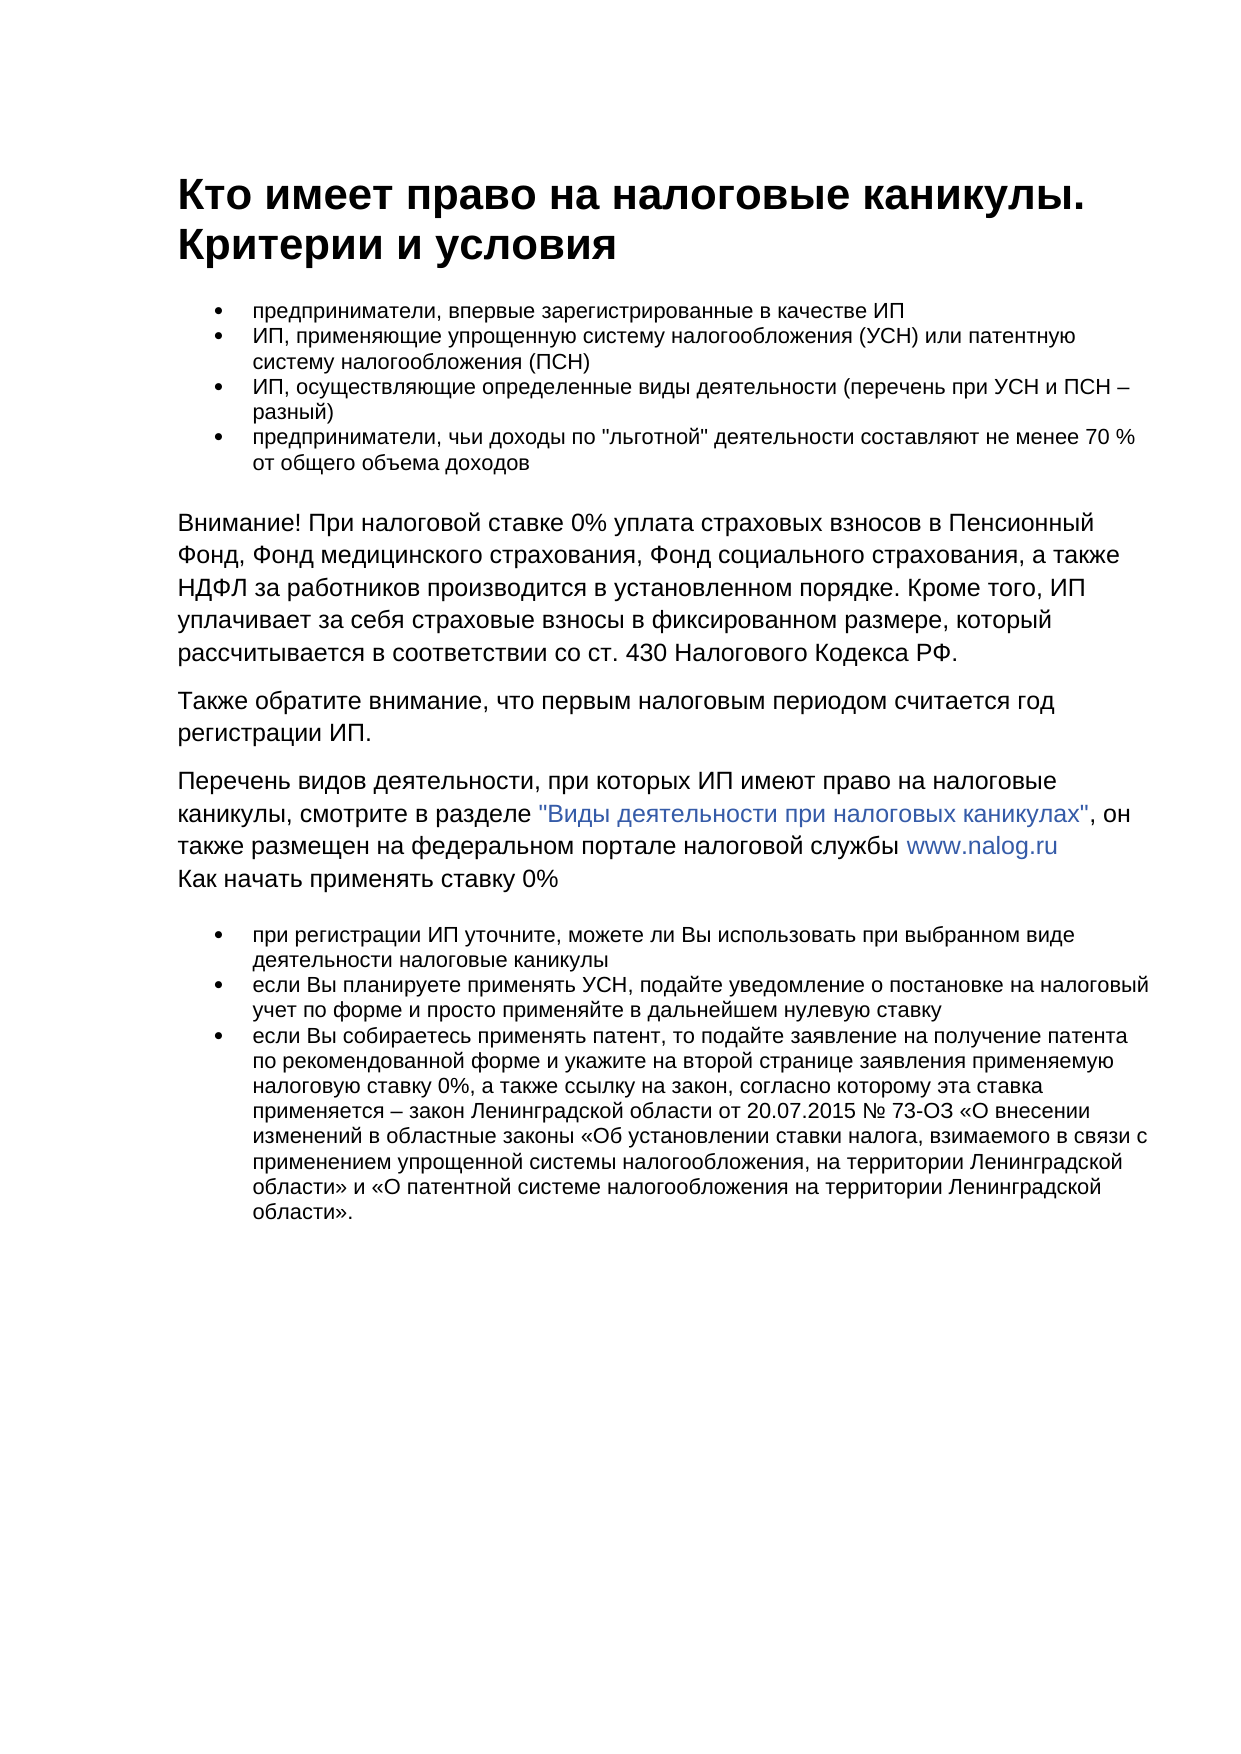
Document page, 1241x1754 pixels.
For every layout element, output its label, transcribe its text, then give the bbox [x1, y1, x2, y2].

text Также обратите внимание, что первым налоговым периодом считается год регистрации ИП. [177, 682, 1152, 747]
list ИП, применяющие упрощенную систему налогообложения (УСН) или патентную систему налогообложения (ПСН) [215, 323, 1152, 374]
list ИП, осуществляющие определенные виды деятельности (перечень при УСН и ПСН – разный) [215, 374, 1152, 424]
text Как начать применять ставку 0% [177, 860, 1152, 893]
list при регистрации ИП уточните, можете ли Вы использовать при выбранном виде деятельности налоговые каникулы [215, 922, 1152, 972]
list предприниматели, чьи доходы по "льготной" деятельности составляют не менее 70 % от общего объема доходов [215, 424, 1152, 475]
text Внимание! При налоговой ставке 0% уплата страховых взносов в Пенсионный Фонд, Фонд медицинского страхования, Фонд социального страхования, а также НДФЛ за работников производится в установленном порядке. Кроме того, ИП уплачивает за себя страховые взносы в фиксированном размере, который рассчитывается в соответствии со ст. 430 Налогового Кодекса РФ. [177, 504, 1152, 666]
text Кто имеет право на налоговые каникулы. Критерии и условия [177, 118, 1152, 269]
list если Вы планируете применять УСН, подайте уведомление о постановке на налоговый учет по форме и просто применяйте в дальнейшем нулевую ставку [215, 972, 1152, 1023]
list предприниматели, впервые зарегистрированные в качестве ИП [215, 298, 1152, 323]
list если Вы собираетесь применять патент, то подайте заявление на получение патента по рекомендованной форме и укажите на второй странице заявления применяемую налоговую ставку 0%, а также ссылку на закон, согласно которому эта ставка применяется – закон Ленинградской области от 20.07.2015 № 73-ОЗ «О внесении изменений в областные законы «Об установлении ставки налога, взимаемого в связи с применением упрощенной системы налогообложения, на территории Ленинградской области» и «О патентной системе налогообложения на территории Ленинградской области». [215, 1023, 1152, 1224]
text Перечень видов деятельности, при которых ИП имеют право на налоговые каникулы, смотрите в разделе "Виды деятельности при налоговых каникулах", он также размещен на федеральном портале налоговой службы www.nalog.ru [177, 763, 1152, 860]
